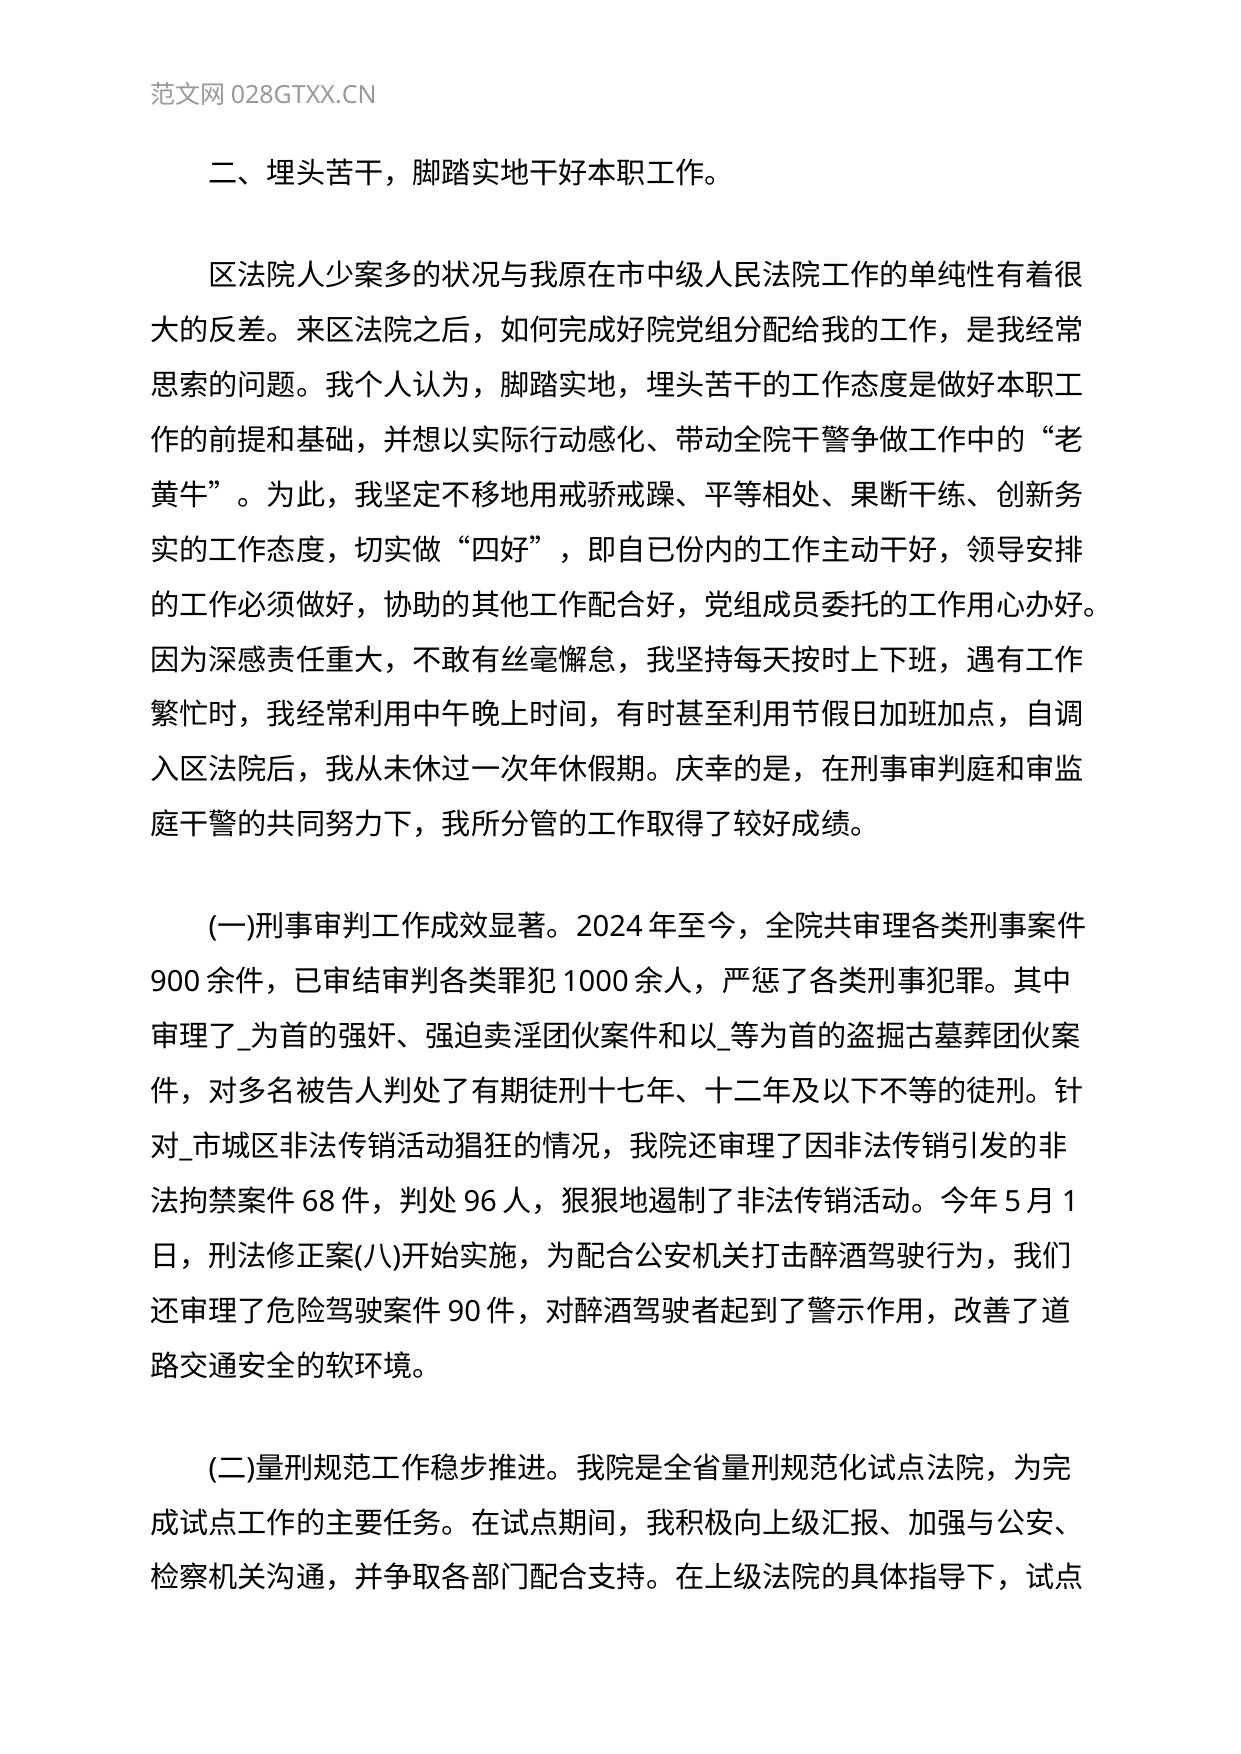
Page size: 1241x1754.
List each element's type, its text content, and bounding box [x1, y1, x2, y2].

text (一)刑事审判工作成效显著。2024年至今，全院共审理各类刑事案件900余件，已审结审判各类罪犯1000余人，严惩了各类刑事犯罪。其中审理了_为首的强奸、强迫卖淫团伙案件和以_等为首的盗掘古墓葬团伙案件，对多名被告人判处了有期徒刑十七年、十二年及以下不等的徒刑。针对_市城区非法传销活动猖狂的情况，我院还审理了因非法传销引发的非法拘禁案件68件，判处96人，狠狠地遏制了非法传销活动。今年5月1日，刑法修正案(八)开始实施，为配合公安机关打击醉酒驾驶行为，我们还审理了危险驾驶案件90件，对醉酒驾驶者起到了警示作用，改善了道路交通安全的软环境。 [150, 902, 1090, 1385]
text 二、埋头苦干，脚踏实地干好本职工作。 [150, 150, 1090, 192]
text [150, 1444, 1090, 1596]
text 区法院人少案多的状况与我原在市中级人民法院工作的单纯性有着很大的反差。来区法院之后，如何完成好院党组分配给我的工作，是我经常思索的问题。我个人认为，脚踏实地，埋头苦干的工作态度是做好本职工作的前提和基础，并想以实际行动感化、带动全院干警争做工作中的“老黄牛”。为此，我坚定不移地用戒骄戒躁、平等相处、果断干练、创新务实的工作态度，切实做“四好”，即自已份内的工作主动干好，领导安排的工作必须做好，协助的其他工作配合好，党组成员委托的工作用心办好。因为深感责任重大，不敢有丝毫懈怠，我坚持每天按时上下班，遇有工作繁忙时，我经常利用中午晚上时间，有时甚至利用节假日加班加点，自调入区法院后，我从未休过一次年休假期。庆幸的是，在刑事审判庭和审监庭干警的共同努力下，我所分管的工作取得了较好成绩。 [150, 252, 1090, 843]
